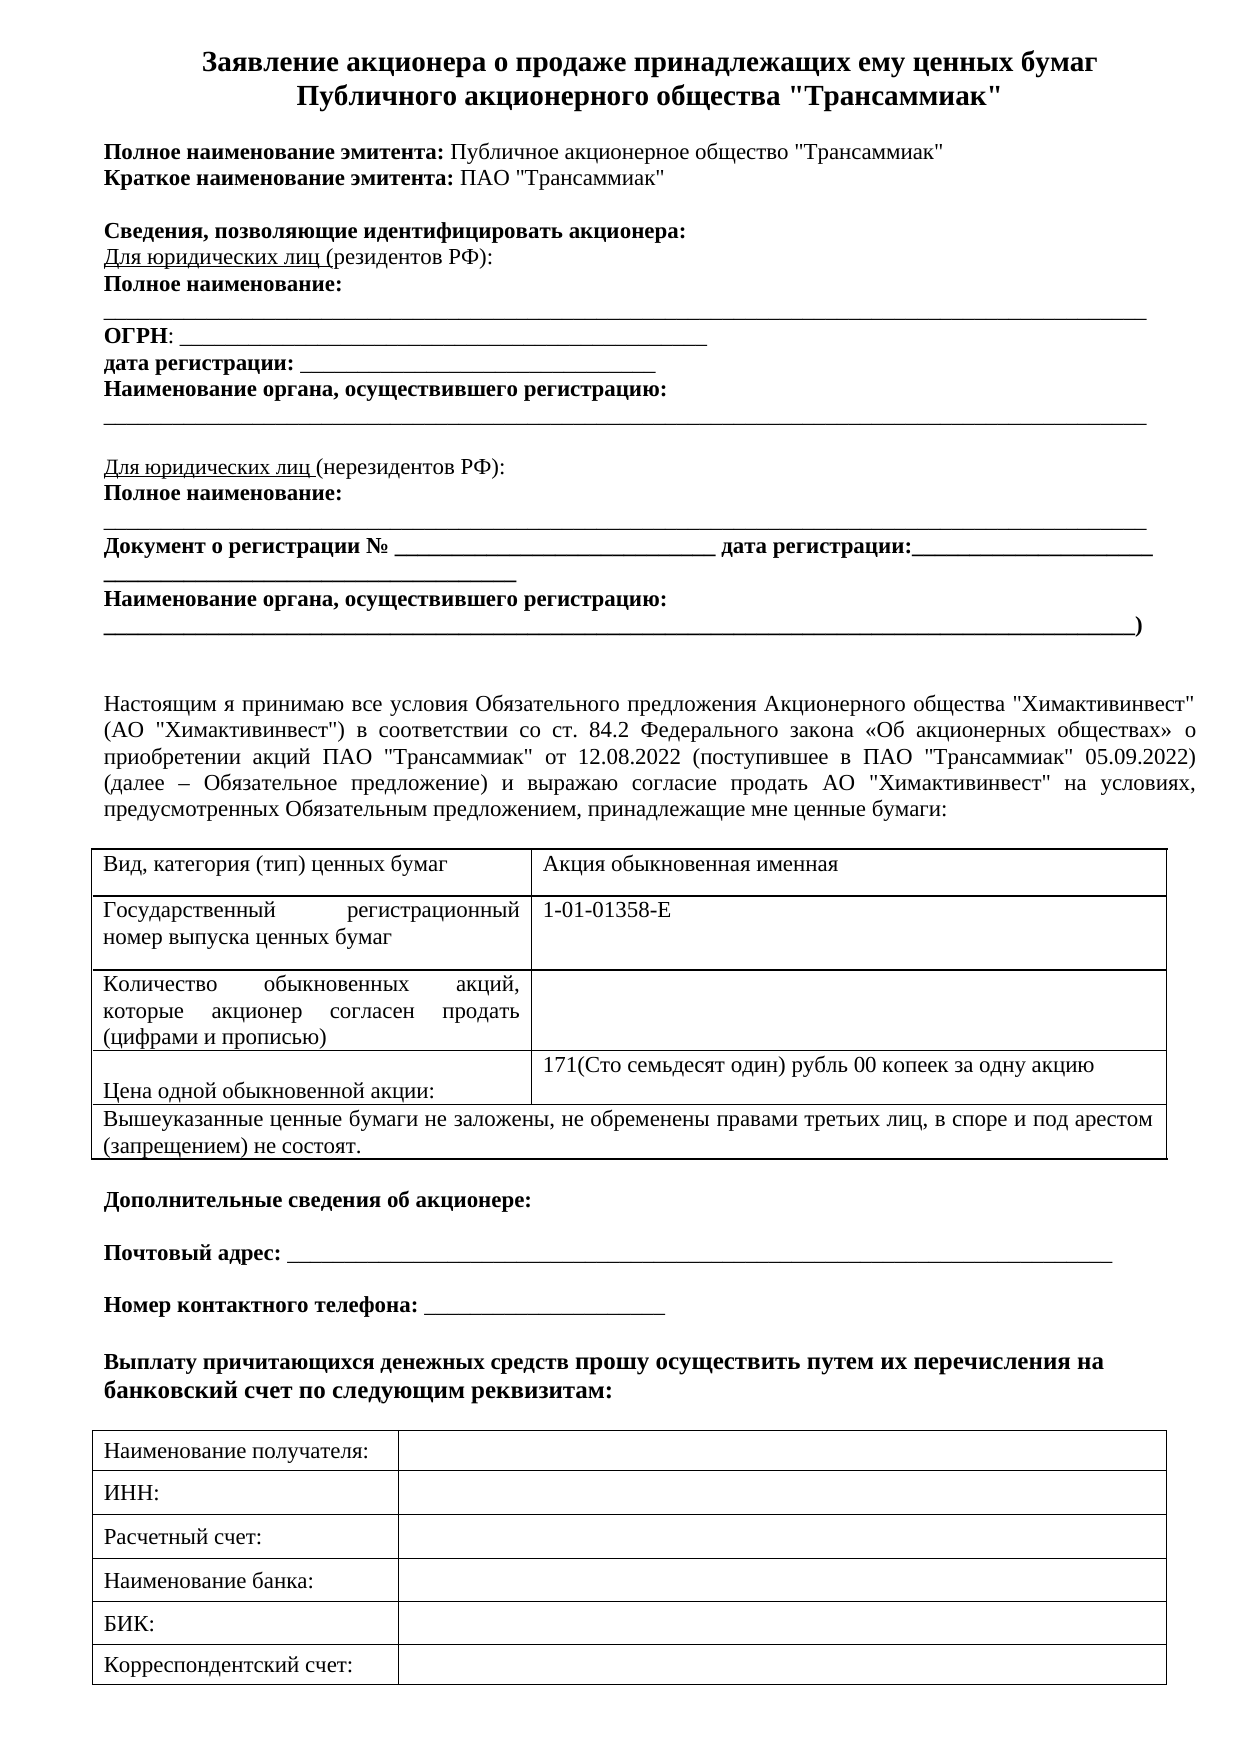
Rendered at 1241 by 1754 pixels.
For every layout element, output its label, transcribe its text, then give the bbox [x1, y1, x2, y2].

table_cell [532, 971, 1166, 1049]
text Почтовый адрес: ________________________________________________________________________ [103, 1239, 1196, 1265]
text Сведения, позволяющие идентифицировать акционера: [103, 217, 1196, 243]
table_cell Расчетный счет: [93, 1515, 398, 1558]
table_cell Вышеуказанные ценные бумаги не заложены, не обременены правами третьих лиц, в споре и под арестом (запрещением) не состоят. [92, 1105, 1166, 1158]
text Выплату причитающихся денежных средств прошу осуществить путем их перечисления на банковский счет по следующим реквизитам: [103, 1346, 1196, 1404]
table_cell ИНН: [93, 1471, 398, 1514]
table_cell Количество обыкновенных акций, которые акционер согласен продать (цифрами и прописью) [92, 970, 531, 1049]
table_header [399, 1431, 1166, 1470]
table_cell 171(Сто семьдесят один) рубль 00 копеек за одну акцию [532, 1051, 1166, 1104]
text Настоящим я принимаю все условия Обязательного предложения Акционерного общества "Химактивинвест" (АО "Химактивинвест") в соответствии со ст. 84.2 Федерального закона «Об акционерных обществах» о приобретении акций ПАО "Трансаммиак" от 12.08.2022 (поступившее в ПАО "Трансаммиак" 05.09.2022) (далее – Обязательное предложение) и выражаю согласие продать АО "Химактивинвест" на условиях, предусмотренных Обязательным предложением, принадлежащие мне ценные бумаги: [103, 690, 1196, 822]
text Номер контактного телефона: _____________________ [103, 1291, 1196, 1346]
table_header Вид, категория (тип) ценных бумаг [92, 850, 531, 895]
table_cell 1-01-01358-E [532, 897, 1166, 969]
table_cell Цена одной обыкновенной акции: [92, 1051, 531, 1104]
table_cell Государственный регистрационный номер выпуска ценных бумаг [92, 896, 531, 969]
text Полное наименование эмитента: Публичное акционерное общество "Трансаммиак" [103, 138, 1196, 164]
table_header Для юридических лиц (резидентов РФ): Полное наименование: ___________________________________________________________________________________________ ОГРН: ______________________________________________ дата регистрации: _______________________________ Наименование органа, осуществившего регистрацию: ___________________________________________________________________________________________ Для юридических лиц (нерезидентов РФ): Полное наименование: ___________________________________________________________________________________________ Документ о регистрации № ____________________________ дата регистрации:_____________________ ____________________________________ Наименование органа, осуществившего регистрацию: __________________________________________________________________________________________) [92, 243, 1167, 664]
text Краткое наименование эмитента: ПАО "Трансаммиак" [103, 164, 1196, 191]
table_cell [399, 1602, 1166, 1644]
text Заявление акционера о продаже принадлежащих ему ценных бумаг Публичного акционерного общества "Трансаммиак" [103, 44, 1196, 111]
table_cell [399, 1471, 1166, 1514]
table_header Акция обыкновенная именная [532, 850, 1166, 895]
table_header Наименование получателя: [93, 1431, 398, 1470]
table_cell Корреспондентский счет: [93, 1645, 398, 1683]
table_cell [399, 1559, 1166, 1601]
table_cell [399, 1515, 1166, 1558]
table_cell БИК: [93, 1602, 398, 1644]
text Дополнительные сведения об акционере: [103, 1186, 1196, 1212]
table_cell [399, 1645, 1166, 1683]
table_cell Наименование банка: [93, 1559, 398, 1601]
